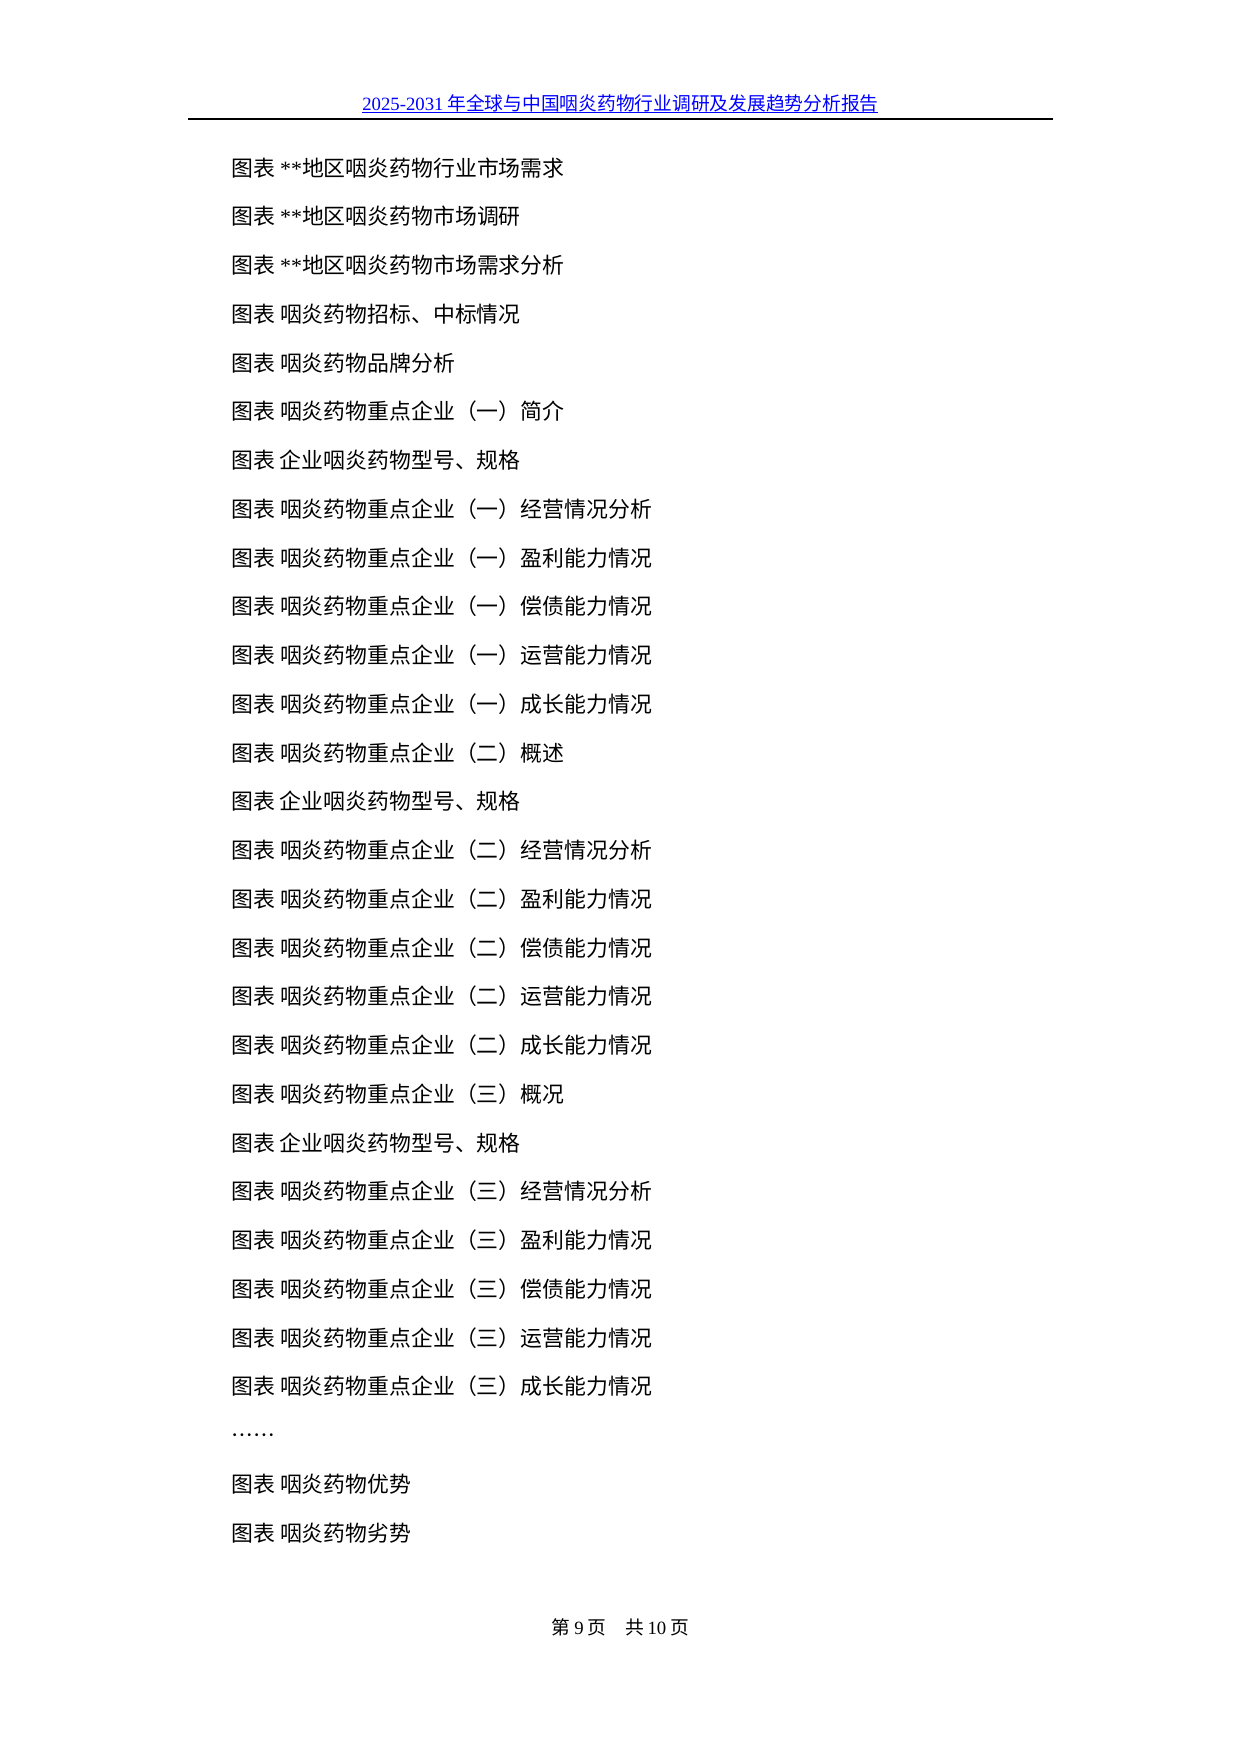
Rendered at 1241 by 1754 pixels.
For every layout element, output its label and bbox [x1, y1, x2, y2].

text [187, 150, 1053, 1548]
